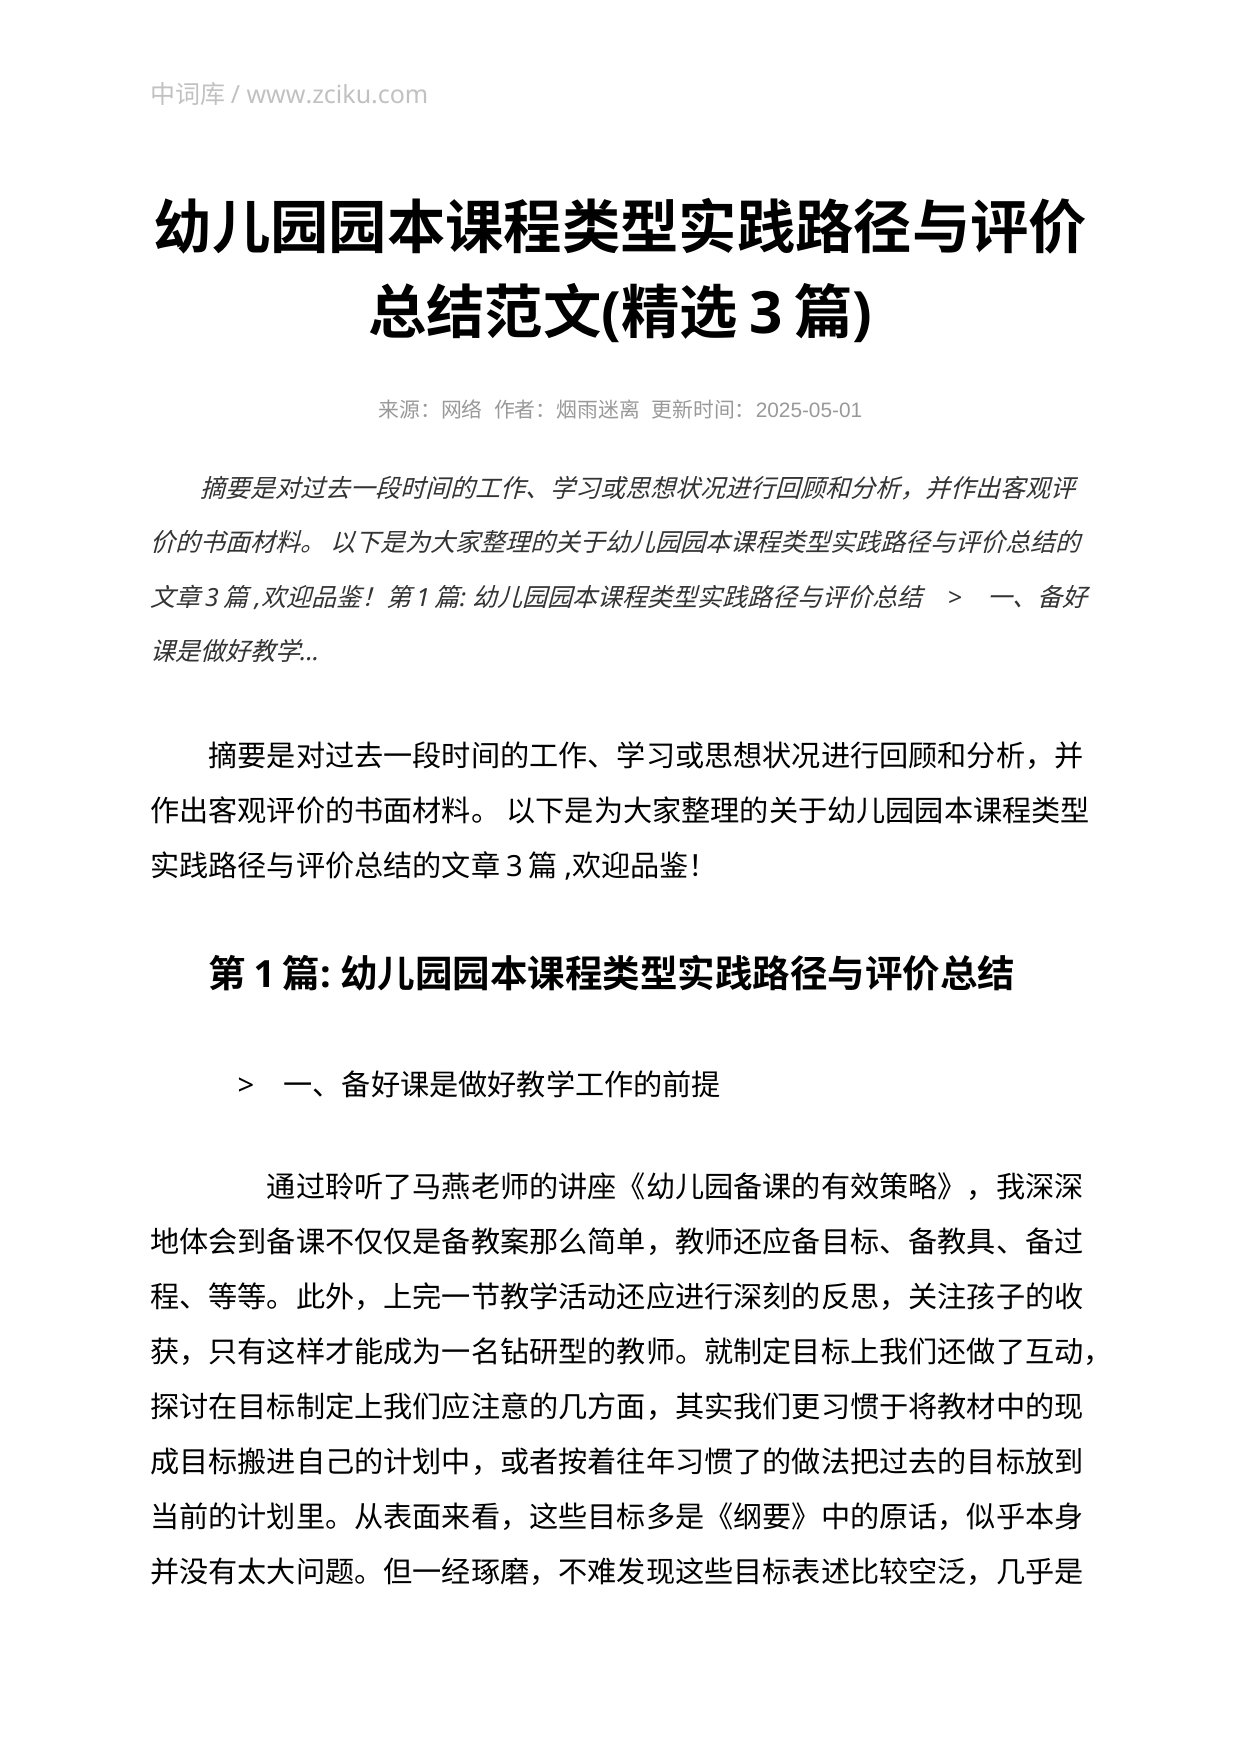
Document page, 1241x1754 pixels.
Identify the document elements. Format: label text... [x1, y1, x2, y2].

text > 一、备好课是做好教学工作的前提 [150, 1062, 1090, 1104]
text 摘要是对过去一段时间的工作、学习或思想状况进行回顾和分析，并作出客观评价的书面材料。 以下是为大家整理的关于幼儿园园本课程类型实践路径与评价总结的文章3篇 ,欢迎品鉴！ [150, 733, 1090, 885]
text 第1篇: 幼儿园园本课程类型实践路径与评价总结 [150, 944, 1090, 999]
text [150, 1164, 1090, 1591]
text 来源：网络 作者：烟雨迷离 更新时间：2025-05-01 [150, 397, 1090, 421]
subtitle 幼儿园园本课程类型实践路径与评价总结范文(精选3篇) [150, 181, 1090, 351]
text 摘要是对过去一段时间的工作、学习或思想状况进行回顾和分析，并作出客观评价的书面材料。 以下是为大家整理的关于幼儿园园本课程类型实践路径与评价总结的文章3篇 ,欢迎品鉴！第1篇: 幼儿园园本课程类型实践路径与评价总结 > 一、备好课是做好教学... [150, 468, 1090, 668]
